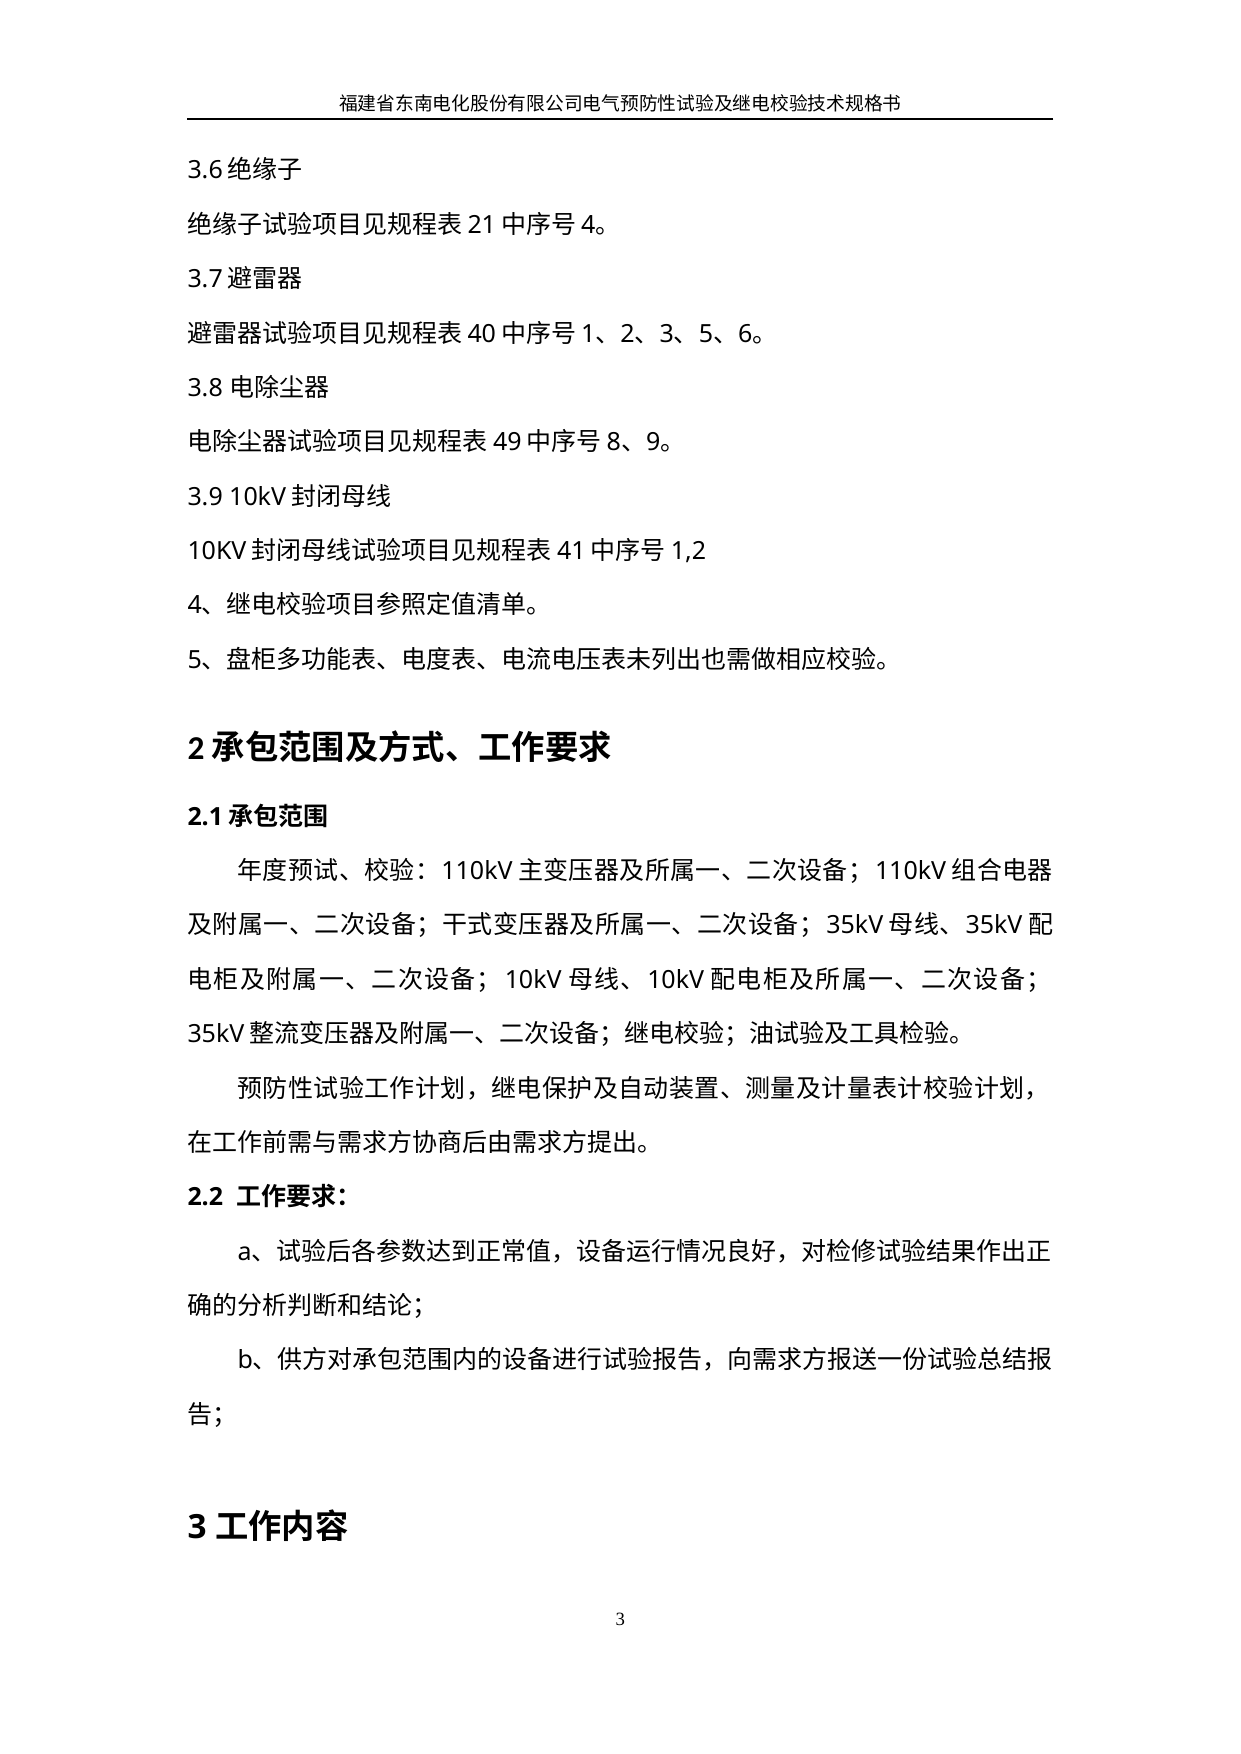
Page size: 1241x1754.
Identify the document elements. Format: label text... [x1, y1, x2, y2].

subtitle 2 承包范围及方式、工作要求 [187, 721, 1053, 769]
text 2.1承包范围 [187, 796, 1053, 832]
text 年度预试、校验：110kV主变压器及所属一、二次设备；110kV组合电器及附属一、二次设备；干式变压器及所属一、二次设备；35kV母线、35kV配电柜及附属一、二次设备；10kV母线、10kV配电柜及所属一、二次设备；35kV整流变压器及附属一、二次设备；继电校验；油试验及工具检验。 [187, 851, 1053, 1050]
text 3.7避雷器 [187, 259, 1053, 295]
text 10KV封闭母线试验项目见规程表 41中序号1,2 [187, 531, 1053, 567]
text 预防性试验工作计划，继电保护及自动装置、测量及计量表计校验计划，在工作前需与需求方协商后由需求方提出。 [187, 1068, 1053, 1159]
text 5、盘柜多功能表、电度表、电流电压表未列出也需做相应校验。 [187, 639, 1053, 676]
text 3 工作内容 [187, 1500, 1163, 1548]
text 3.6绝缘子 [187, 150, 1053, 186]
text 3.9 10kV封闭母线 [187, 476, 1053, 512]
text 2.2 工作要求： [187, 1177, 1053, 1213]
text a、试验后各参数达到正常值，设备运行情况良好，对检修试验结果作出正确的分析判断和结论； [187, 1231, 1053, 1322]
text 避雷器试验项目见规程表40中序号1、2、3、5、6。 [187, 313, 1053, 349]
text 3.8 电除尘器 [187, 367, 1053, 404]
text 绝缘子试验项目见规程表21中序号4。 [187, 204, 1053, 241]
text b、供方对承包范围内的设备进行试验报告，向需求方报送一份试验总结报告； [187, 1340, 1053, 1431]
text 电除尘器试验项目见规程表 49中序号8、9。 [187, 422, 1053, 458]
text 4、继电校验项目参照定值清单。 [187, 585, 1053, 621]
